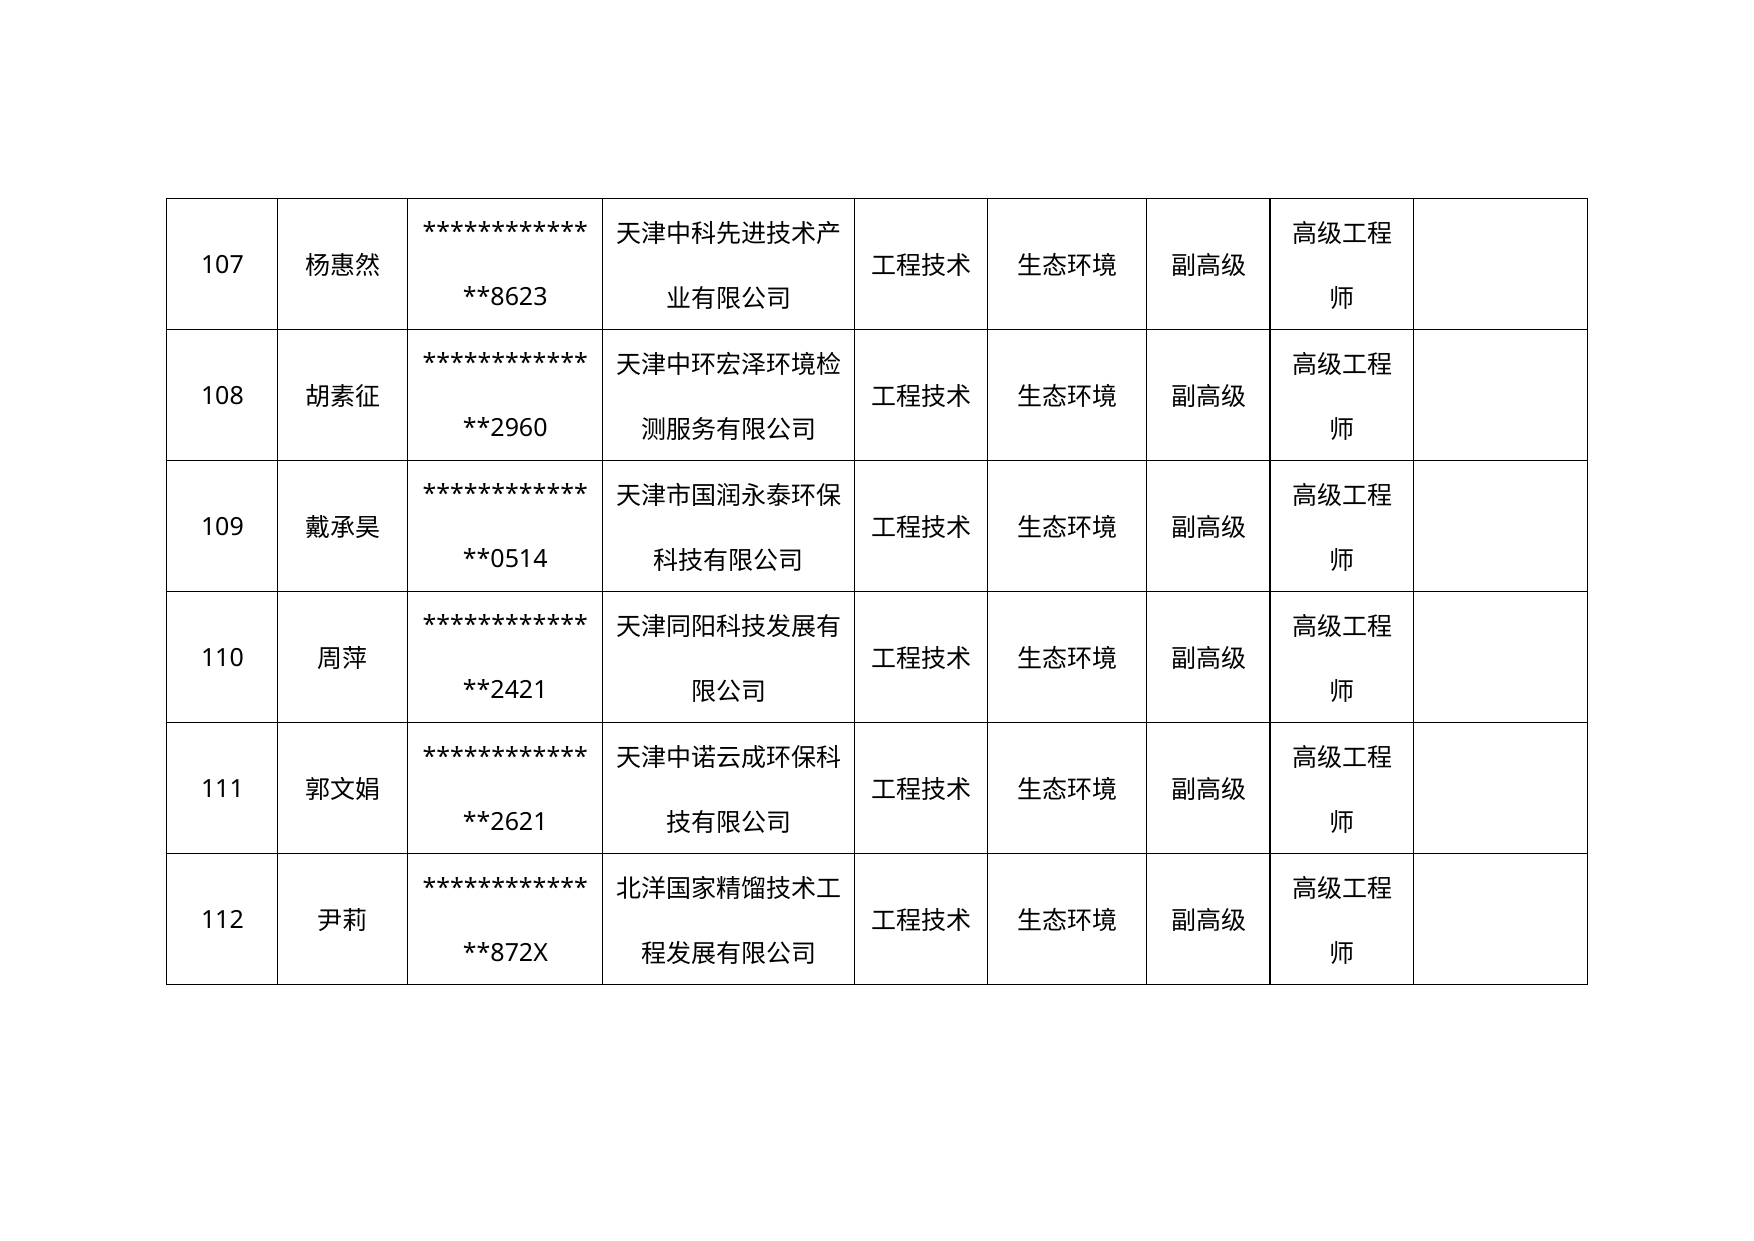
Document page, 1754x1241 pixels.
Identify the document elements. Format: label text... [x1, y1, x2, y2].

table_cell 111 [167, 723, 277, 853]
table_cell 副高级 [1147, 461, 1269, 591]
table_cell 生态环境 [988, 723, 1146, 853]
table_cell 天津中环宏泽环境检测服务有限公司 [603, 330, 854, 460]
table_cell 生态环境 [988, 854, 1146, 984]
table_cell 工程技术 [855, 592, 987, 722]
table_cell 112 [167, 854, 277, 984]
table_cell 高级工程师 [1271, 854, 1413, 984]
table_cell [1414, 592, 1587, 722]
table_cell 生态环境 [988, 461, 1146, 591]
table_cell 杨惠然 [278, 199, 407, 329]
table_cell 副高级 [1147, 854, 1269, 984]
table_cell 天津中科先进技术产业有限公司 [603, 199, 854, 329]
table_cell 工程技术 [855, 199, 987, 329]
table_cell 郭文娟 [278, 723, 407, 853]
table_cell 副高级 [1147, 723, 1269, 853]
table_cell [1414, 723, 1587, 853]
table_cell **************0514 [408, 461, 602, 591]
table_cell 生态环境 [988, 330, 1146, 460]
table_cell 工程技术 [855, 854, 987, 984]
table_cell 生态环境 [988, 199, 1146, 329]
table_cell 周萍 [278, 592, 407, 722]
table_cell 工程技术 [855, 461, 987, 591]
table_cell 工程技术 [855, 723, 987, 853]
table_cell 109 [167, 461, 277, 591]
table_cell 高级工程师 [1271, 199, 1413, 329]
table_cell 天津市国润永泰环保科技有限公司 [603, 461, 854, 591]
table_cell 高级工程师 [1271, 723, 1413, 853]
table_cell 副高级 [1147, 199, 1269, 329]
table_cell [1414, 199, 1587, 329]
table_cell 天津中诺云成环保科技有限公司 [603, 723, 854, 853]
table_cell [1414, 854, 1587, 984]
table_cell 高级工程师 [1271, 592, 1413, 722]
table_cell **************8623 [408, 199, 602, 329]
table_cell 110 [167, 592, 277, 722]
table_cell 副高级 [1147, 330, 1269, 460]
table_cell 天津同阳科技发展有限公司 [603, 592, 854, 722]
table_cell 工程技术 [855, 330, 987, 460]
table_cell 北洋国家精馏技术工程发展有限公司 [603, 854, 854, 984]
table_cell **************2621 [408, 723, 602, 853]
table_cell 戴承昊 [278, 461, 407, 591]
table_cell 尹莉 [278, 854, 407, 984]
table_cell **************2960 [408, 330, 602, 460]
table_cell [1414, 330, 1587, 460]
table_cell **************2421 [408, 592, 602, 722]
table_cell [1414, 461, 1587, 591]
table_cell 高级工程师 [1271, 330, 1413, 460]
table_cell 高级工程师 [1271, 461, 1413, 591]
table_cell 副高级 [1147, 592, 1269, 722]
table_cell 胡素征 [278, 330, 407, 460]
table_cell **************872X [408, 854, 602, 984]
table_cell 108 [167, 330, 277, 460]
table_cell 生态环境 [988, 592, 1146, 722]
table_cell 107 [167, 199, 277, 329]
